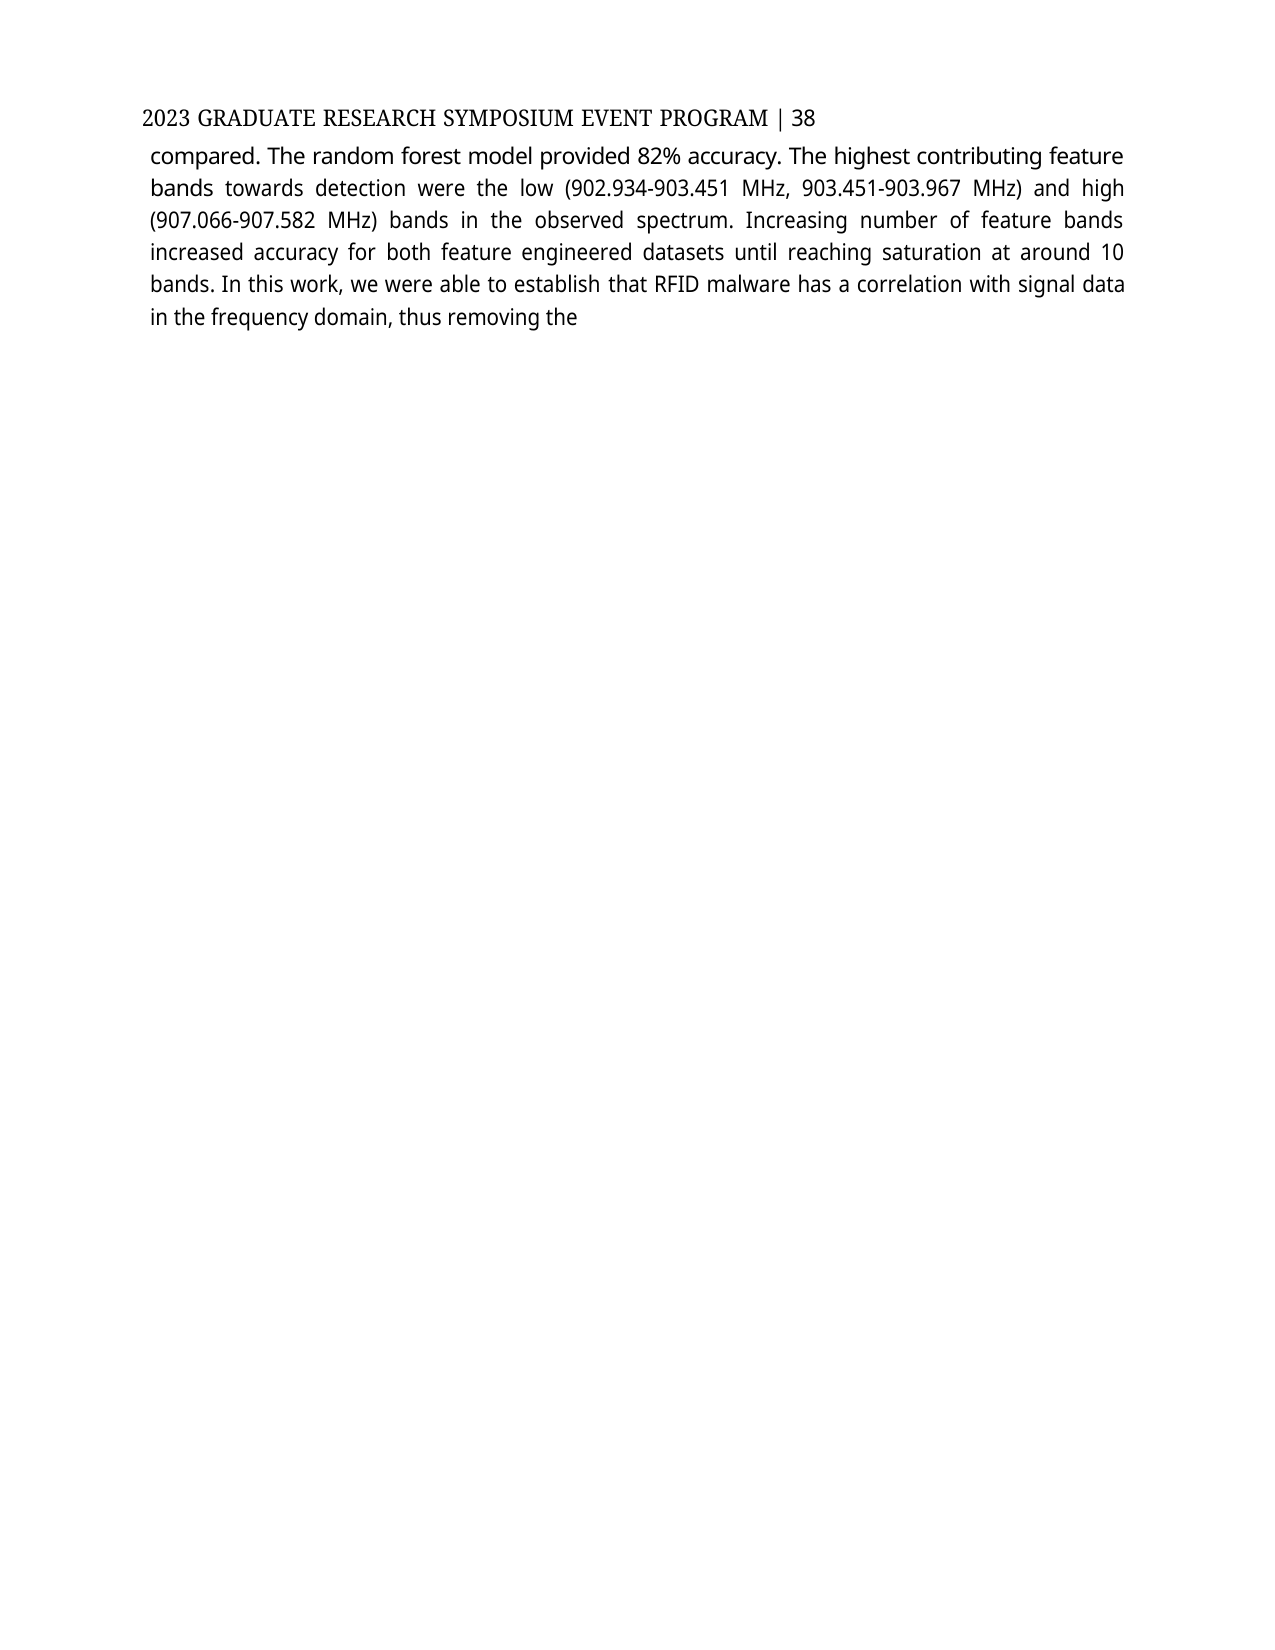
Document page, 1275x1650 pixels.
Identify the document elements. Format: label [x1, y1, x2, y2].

text [150, 139, 1125, 332]
